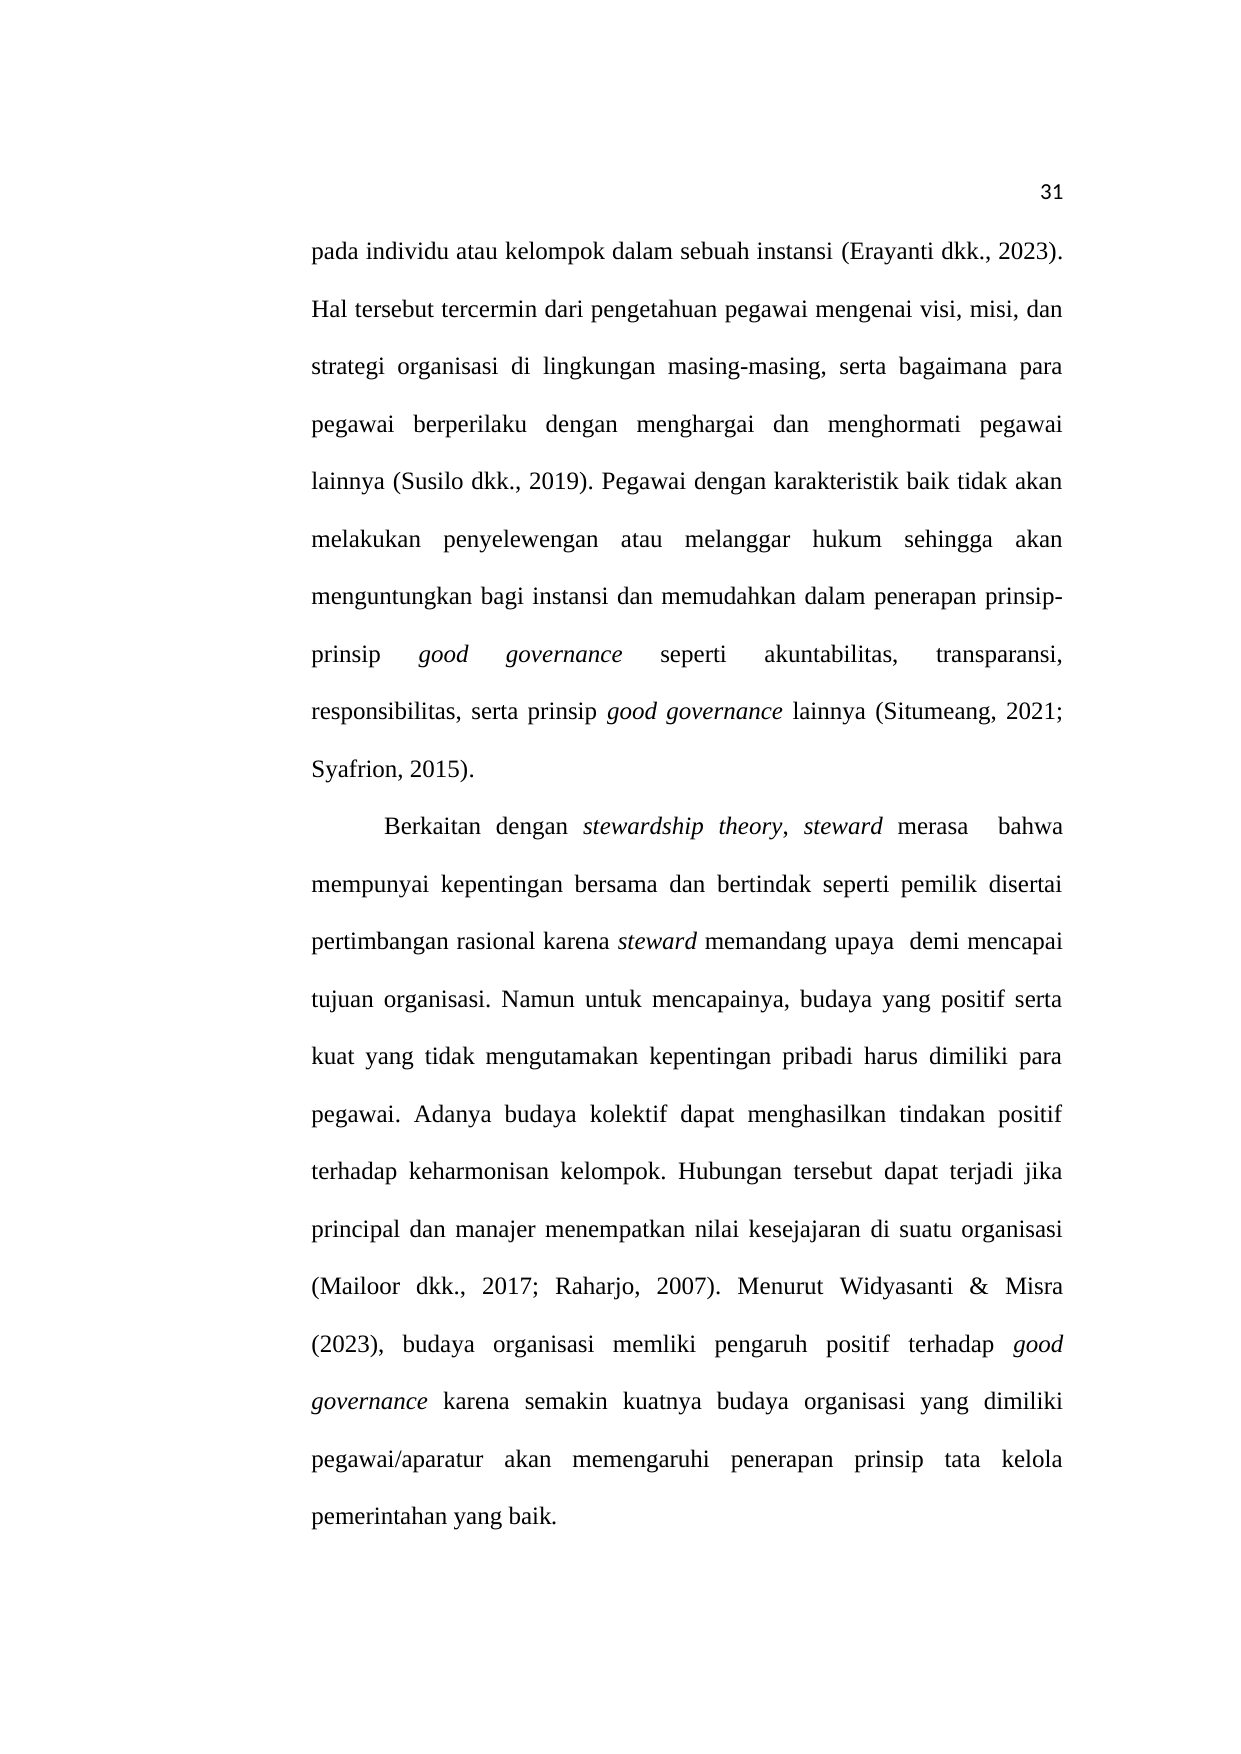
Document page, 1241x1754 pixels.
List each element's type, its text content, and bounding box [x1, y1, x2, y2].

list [311, 236, 1063, 782]
list Berkaitan dengan stewardship theory, steward merasa bahwa mempunyai kepentingan bersama dan bertindak seperti pemilik disertai pertimbangan rasional karena steward memandang upaya demi mencapai tujuan organisasi. Namun untuk mencapainya, budaya yang positif serta kuat yang tidak mengutamakan kepentingan pribadi harus dimiliki para pegawai. Adanya budaya kolektif dapat menghasilkan tindakan positif terhadap keharmonisan kelompok. Hubungan tersebut dapat terjadi jika principal dan manajer menempatkan nilai kesejajaran di suatu organisasi (Mailoor dkk., 2017; Raharjo, 2007). Menurut Widyasanti & Misra (2023), budaya organisasi memliki pengaruh positif terhadap good governance karena semakin kuatnya budaya organisasi yang dimiliki pegawai/aparatur akan memengaruhi penerapan prinsip tata kelola pemerintahan yang baik. [311, 811, 1063, 1530]
